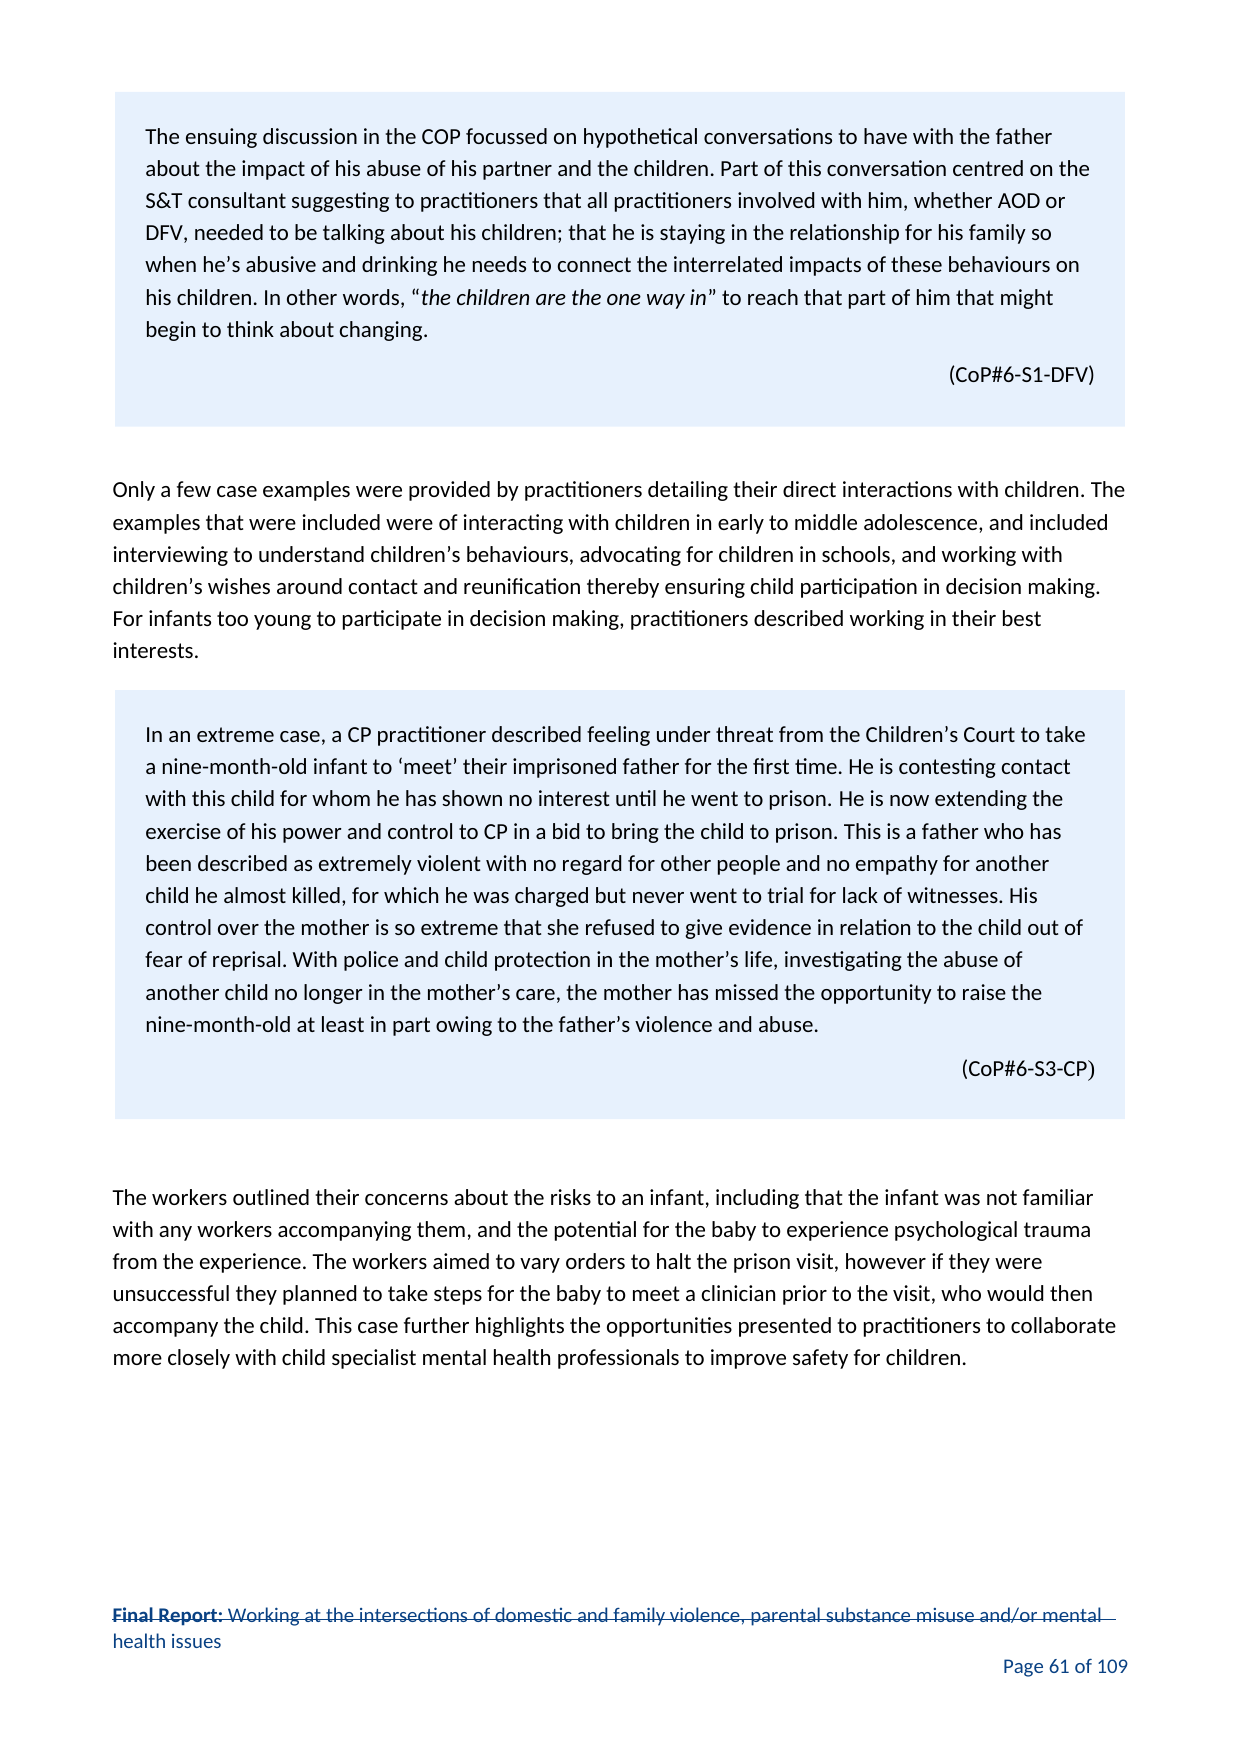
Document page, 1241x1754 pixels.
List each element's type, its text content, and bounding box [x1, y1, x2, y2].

text Only a few case examples were provided by practitioners detailing their direct interactions with children. The examples that were included were of interacting with children in early to middle adolescence, and included interviewing to understand children’s behaviours, advocating for children in schools, and working with children’s wishes around contact and reunification thereby ensuring child participation in decision making. For infants too young to participate in decision making, practitioners described working in their best interests. [112, 476, 1128, 664]
text The workers outlined their concerns about the risks to an infant, including that the infant was not familiar with any workers accompanying them, and the potential for the baby to experience psychological trauma from the experience. The workers aimed to vary orders to halt the prison visit, however if they were unsuccessful they planned to take steps for the baby to meet a clinician prior to the visit, who would then accompany the child. This case further highlights the opportunities presented to practitioners to collaborate more closely with child specialist mental health professionals to improve safety for children. [112, 1183, 1128, 1372]
